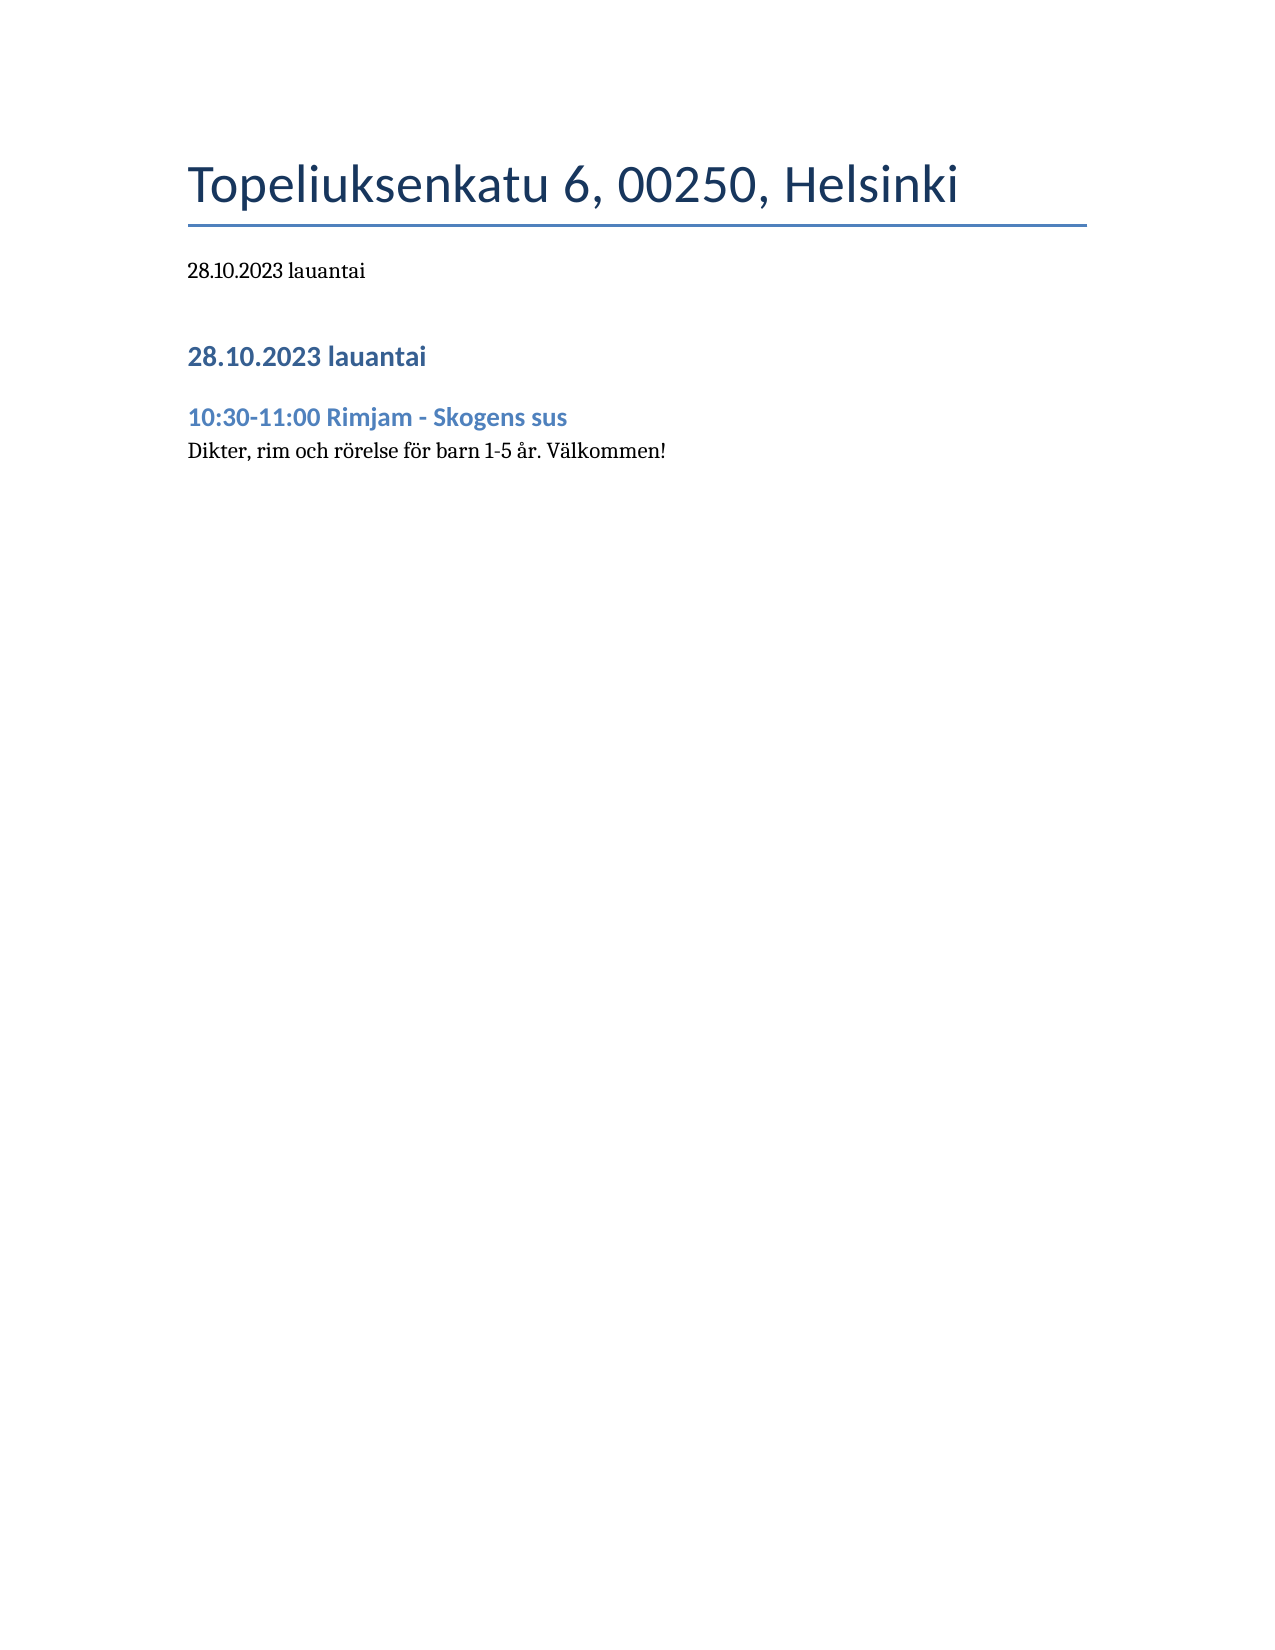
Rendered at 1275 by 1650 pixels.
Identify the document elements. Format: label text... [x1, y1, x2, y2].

subtitle 10:30-11:00 Rimjam - Skogens sus [187, 400, 1087, 433]
text Dikter, rim och rörelse för barn 1-5 år. Välkommen! [187, 438, 1087, 464]
text 28.10.2023 lauantai [187, 258, 1087, 284]
subtitle 28.10.2023 lauantai [187, 338, 1087, 374]
title Topeliuksenkatu 6, 00250, Helsinki [187, 150, 1087, 227]
